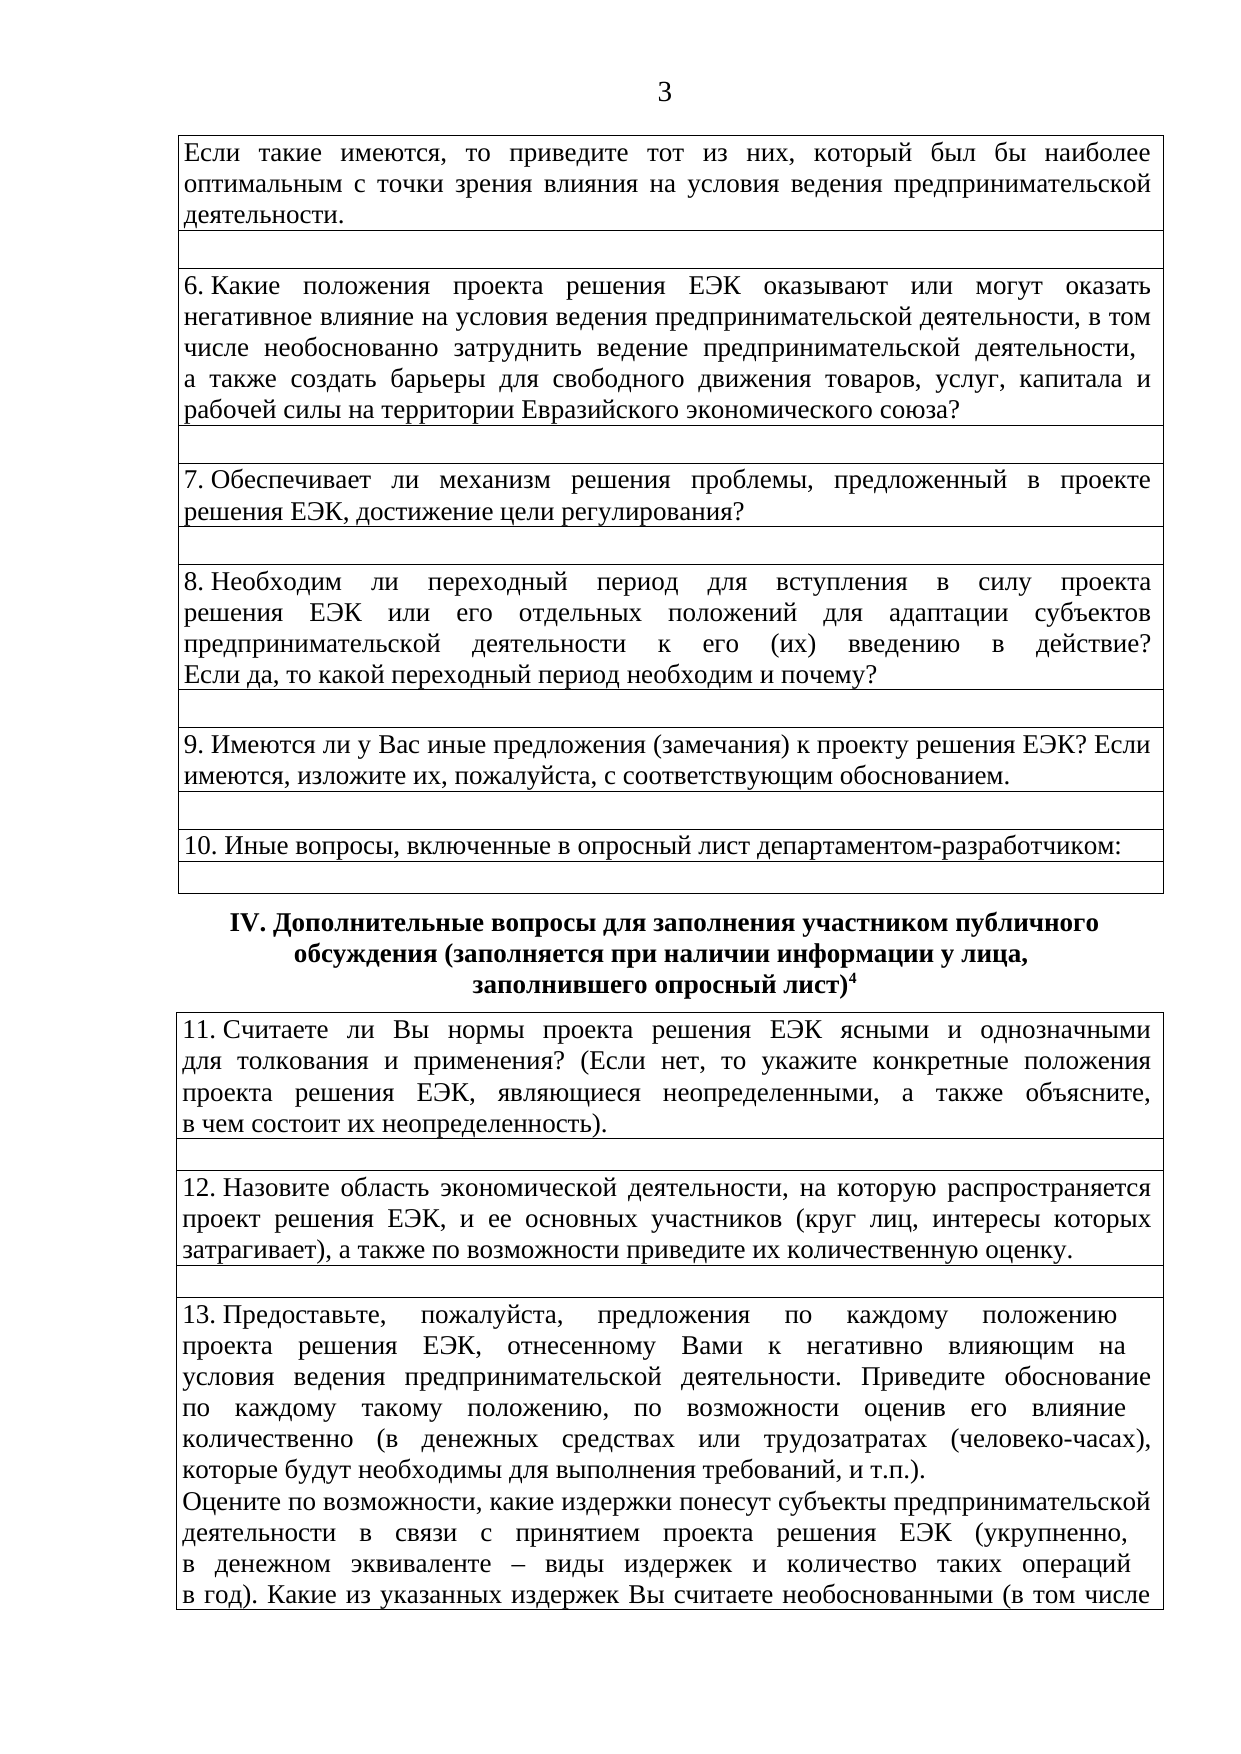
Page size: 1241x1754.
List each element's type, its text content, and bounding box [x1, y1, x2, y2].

table_cell 10. Иные вопросы, включенные в опросный лист департаментом-разработчиком: [179, 830, 1163, 861]
table_cell [177, 1139, 1163, 1170]
table_cell 6. Какие положения проекта решения ЕЭК оказывают или могут оказать негативное влияние на условия ведения предпринимательской деятельности, в том числе необоснованно затруднить ведение предпринимательской деятельности, а также создать барьеры для свободного движения товаров, услуг, капитала и рабочей силы на территории Евразийского экономического союза? [179, 269, 1163, 424]
table_cell [179, 690, 1163, 727]
table_cell 7. Обеспечивает ли механизм решения проблемы, предложенный в проекте решения ЕЭК, достижение цели регулирования? [179, 464, 1163, 526]
text IV. Дополнительные вопросы для заполнения участником публичного обсуждения (заполняется при наличии информации у лица, заполнившего опросный лист)4 [177, 906, 1152, 1000]
table_cell 8. Необходим ли переходный период для вступления в силу проекта решения ЕЭК или его отдельных положений для адаптации субъектов предпринимательской деятельности к его (их) введению в действие? Если да, то какой переходный период необходим и почему? [179, 565, 1163, 689]
table_cell [179, 862, 1163, 893]
table_header 11. Считаете ли Вы нормы проекта решения ЕЭК ясными и однозначными для толкования и применения? (Если нет, то укажите конкретные положения проекта решения ЕЭК, являющиеся неопределенными, а также объясните, в чем состоит их неопределенность). [177, 1013, 1163, 1138]
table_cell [179, 136, 1163, 230]
table_cell [179, 231, 1163, 268]
table_cell 9. Имеются ли у Вас иные предложения (замечания) к проекту решения ЕЭК? Если имеются, изложите их, пожалуйста, с соответствующим обоснованием. [179, 728, 1163, 791]
table_cell [179, 426, 1163, 462]
table_cell [179, 792, 1163, 828]
table_cell 12. Назовите область экономической деятельности, на которую распространяется проект решения ЕЭК, и ее основных участников (круг лиц, интересы которых затрагивает), а также по возможности приведите их количественную оценку. [177, 1171, 1163, 1264]
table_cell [177, 1298, 1163, 1609]
table_cell [179, 527, 1163, 564]
table_cell [177, 1266, 1163, 1297]
